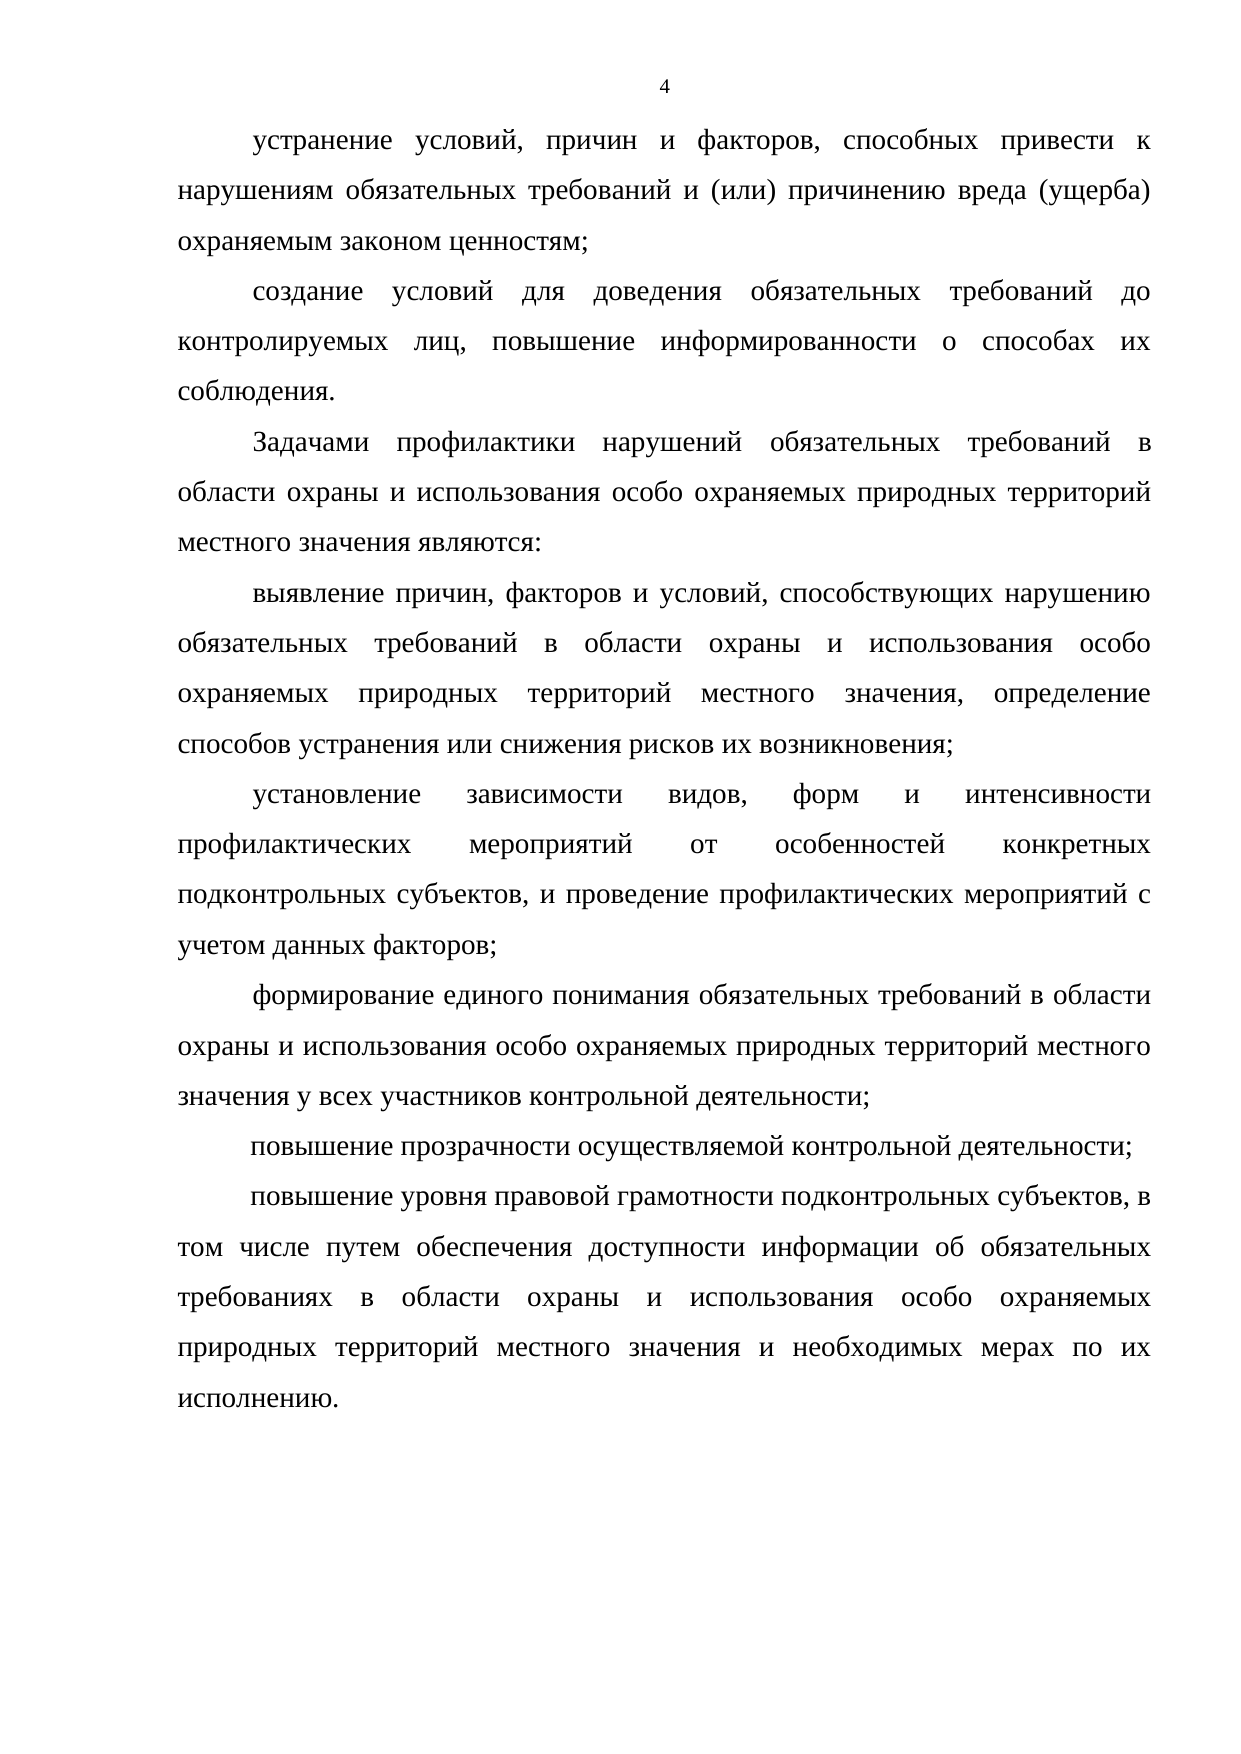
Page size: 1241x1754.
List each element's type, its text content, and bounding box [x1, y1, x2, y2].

text установление зависимости видов, форм и интенсивности профилактических мероприятий от особенностей конкретных подконтрольных субъектов, и проведение профилактических мероприятий с учетом данных факторов; [177, 776, 1152, 961]
text выявление причин, факторов и условий, способствующих нарушению обязательных требований в области охраны и использования особо охраняемых природных территорий местного значения, определение способов устранения или снижения рисков их возникновения; [177, 575, 1152, 759]
text формирование единого понимания обязательных требований в области охраны и использования особо охраняемых природных территорий местного значения у всех участников контрольной деятельности; [177, 977, 1152, 1111]
text повышение уровня правовой грамотности подконтрольных субъектов, в том числе путем обеспечения доступности информации об обязательных требованиях в области охраны и использования особо охраняемых природных территорий местного значения и необходимых мерах по их исполнению. [177, 1178, 1152, 1413]
text устранение условий, причин и факторов, способных привести к нарушениям обязательных требований и (или) причинению вреда (ущерба) охраняемым законом ценностям; [177, 122, 1152, 256]
text создание условий для доведения обязательных требований до контролируемых лиц, повышение информированности о способах их соблюдения. [177, 273, 1152, 407]
text Задачами профилактики нарушений обязательных требований в области охраны и использования особо охраняемых природных территорий местного значения являются: [177, 424, 1152, 558]
text повышение прозрачности осуществляемой контрольной деятельности; [177, 1128, 1152, 1162]
